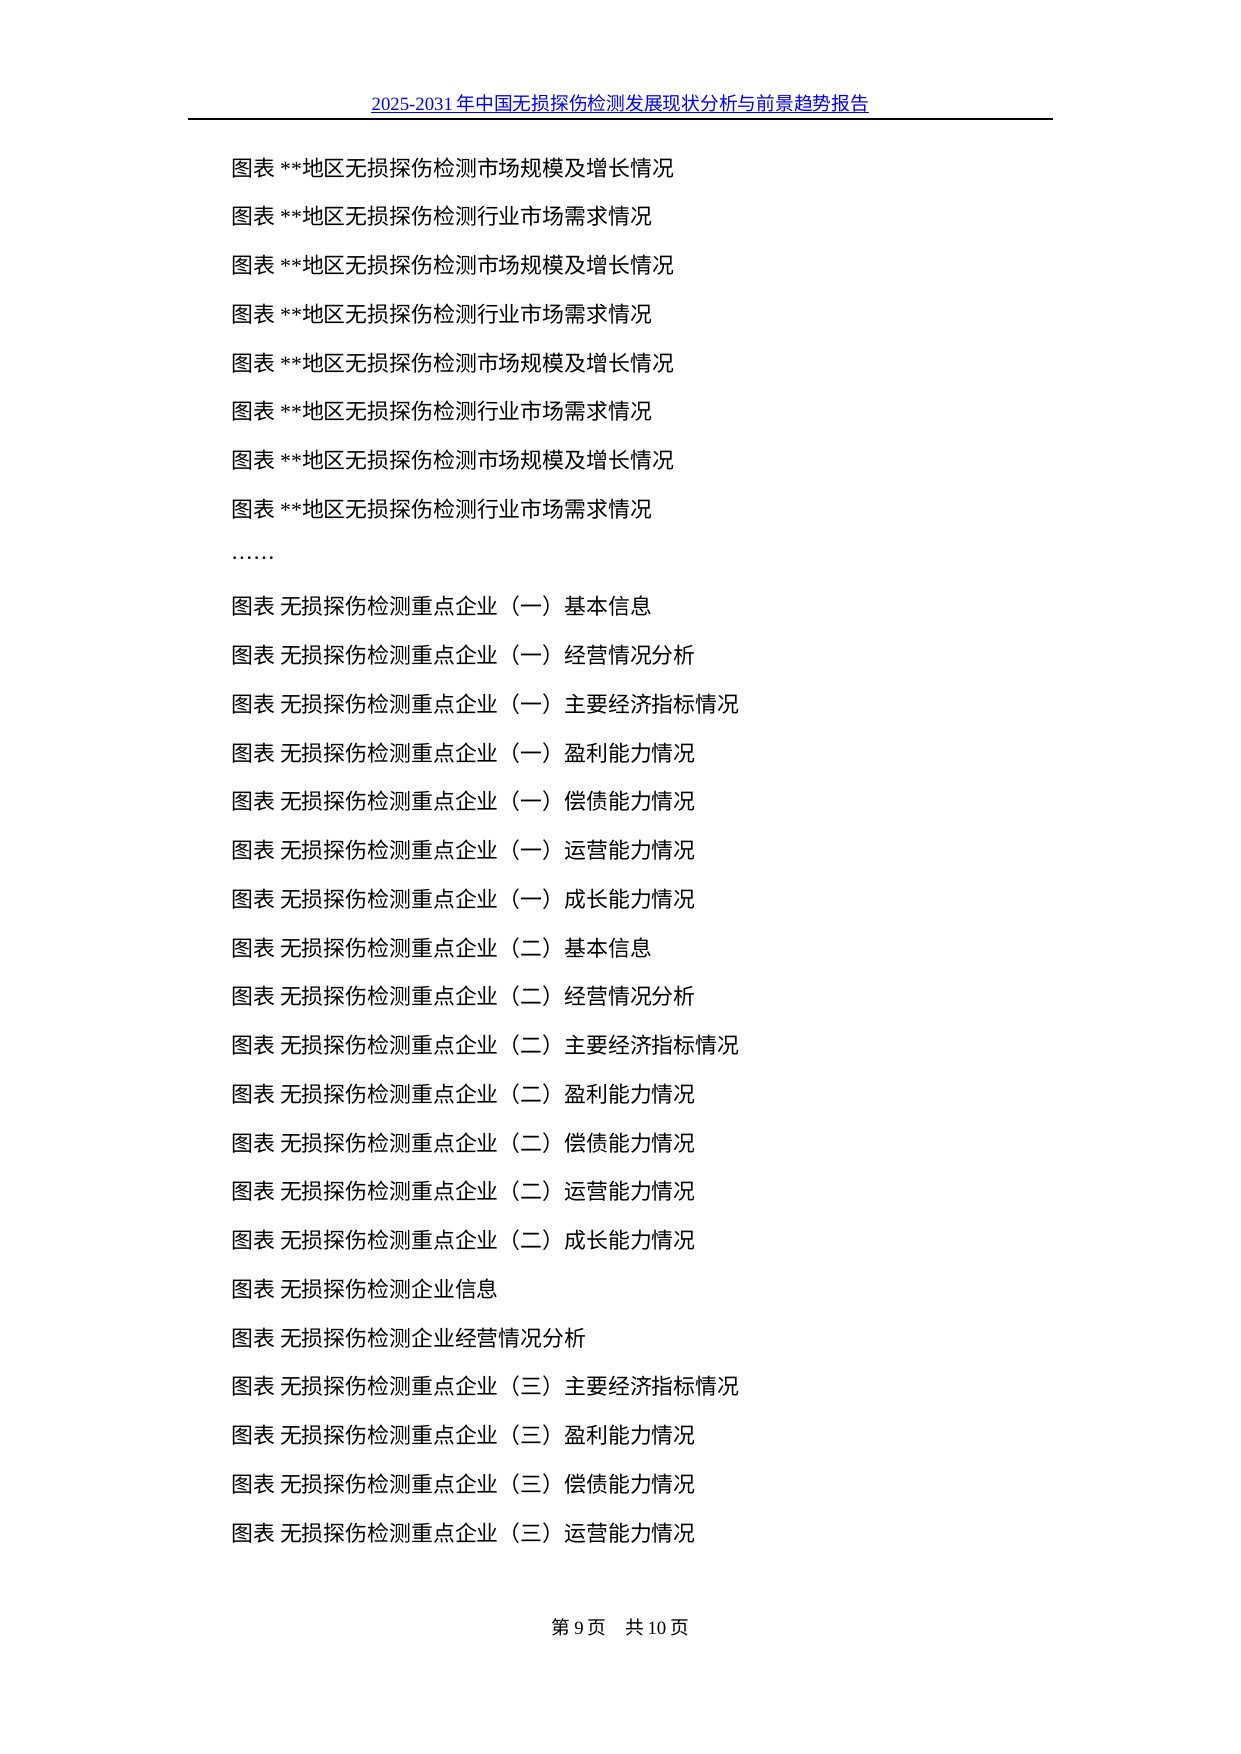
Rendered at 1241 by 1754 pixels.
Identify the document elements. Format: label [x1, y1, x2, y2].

text [187, 150, 1053, 1548]
